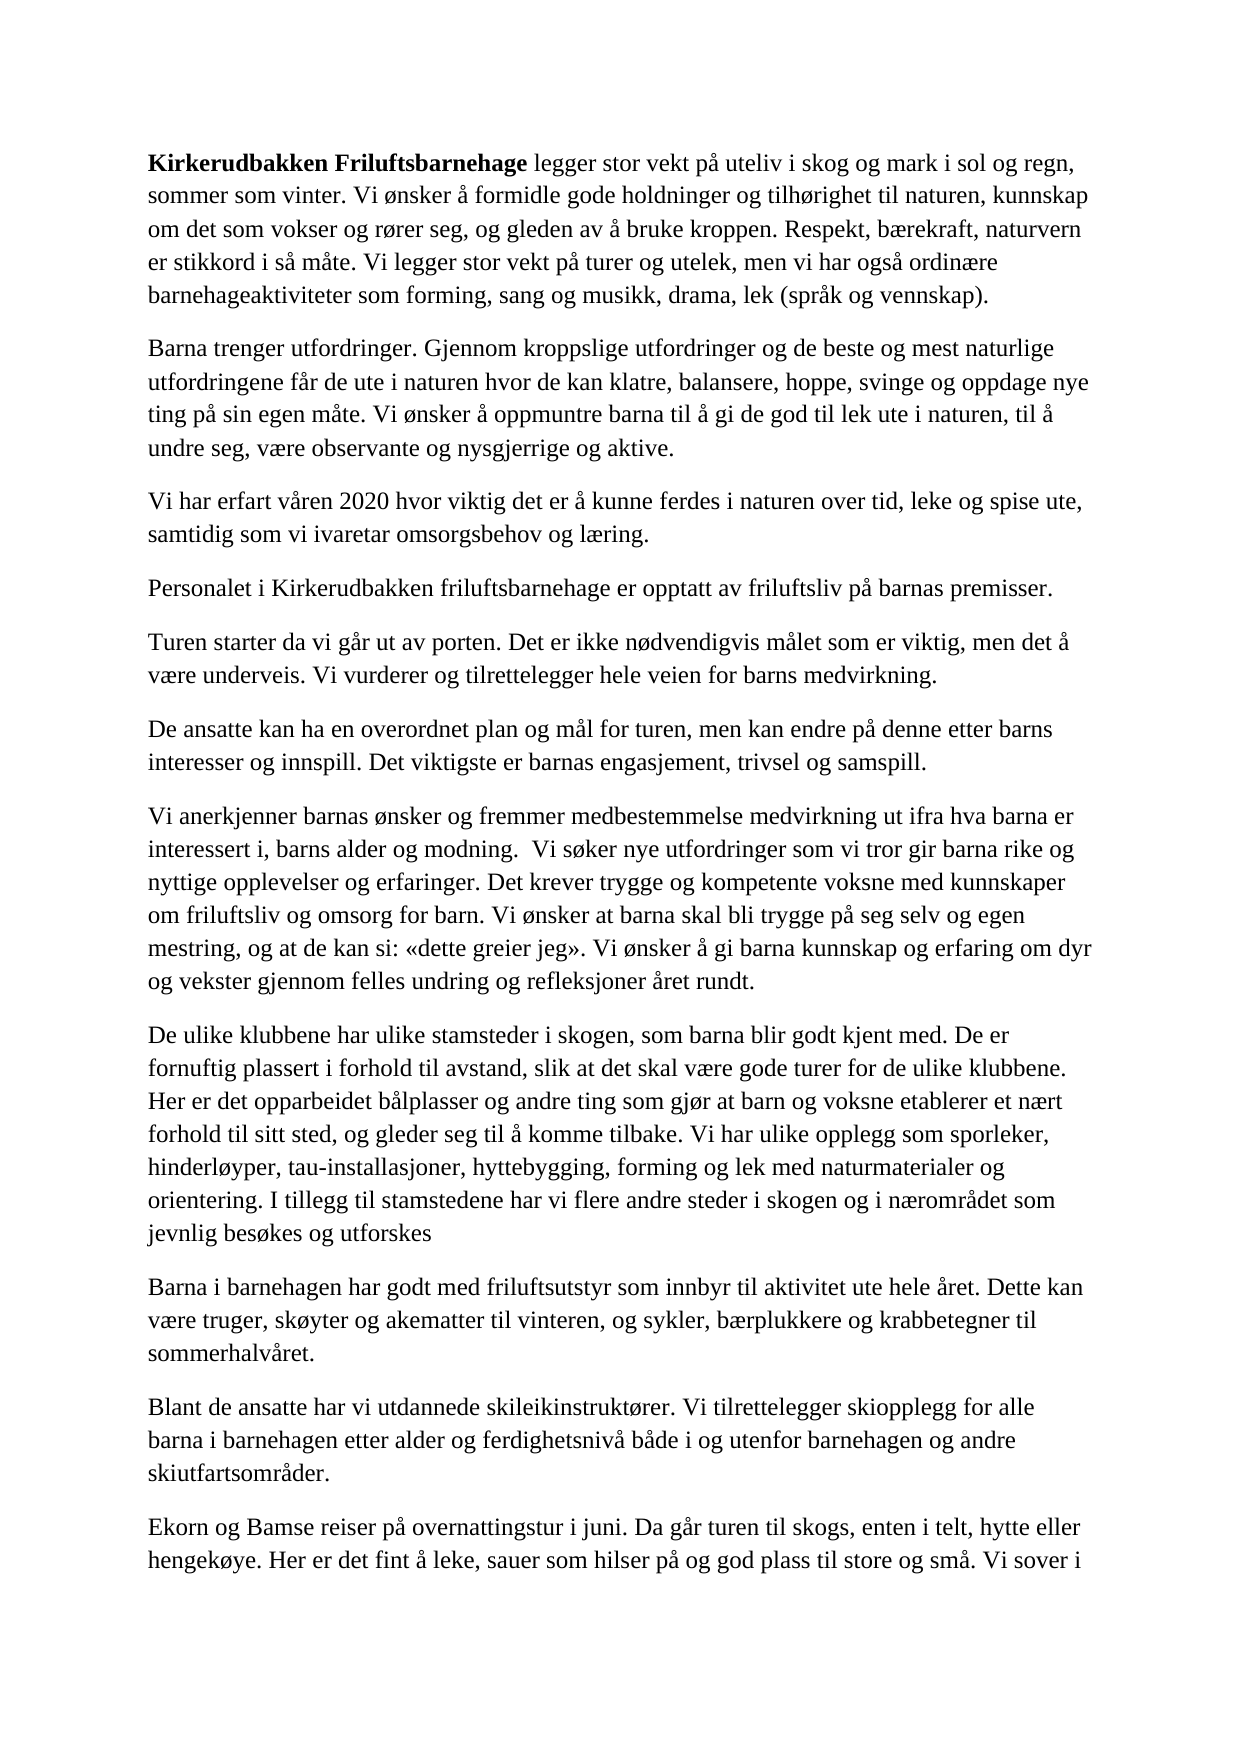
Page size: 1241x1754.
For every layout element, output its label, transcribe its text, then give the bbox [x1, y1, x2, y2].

text De ulike klubbene har ulike stamsteder i skogen, som barna blir godt kjent med. De er fornuftig plassert i forhold til avstand, slik at det skal være gode turer for de ulike klubbene. Her er det opparbeidet bålplasser og andre ting som gjør at barn og voksne etablerer et nært forhold til sitt sted, og gleder seg til å komme tilbake. Vi har ulike opplegg som sporleker, hinderløyper, tau-installasjoner, hyttebygging, forming og lek med naturmaterialer og orientering. I tillegg til stamstedene har vi flere andre steder i skogen og i nærområdet som jevnlig besøkes og utforskes [148, 1020, 1093, 1247]
text Turen starter da vi går ut av porten. Det er ikke nødvendigvis målet som er viktig, men det å være underveis. Vi vurderer og tilrettelegger hele veien for barns medvirkning. [148, 627, 1093, 689]
text Barna i barnehagen har godt med friluftsutstyr som innbyr til aktivitet ute hele året. Dette kan være truger, skøyter og akematter til vinteren, og sykler, bærplukkere og krabbetegner til sommerhalvåret. [148, 1272, 1093, 1367]
text Kirkerudbakken Friluftsbarnehage legger stor vekt på uteliv i skog og mark i sol og regn, sommer som vinter. Vi ønsker å formidle gode holdninger og tilhørighet til naturen, kunnskap om det som vokser og rører seg, og gleden av å bruke kroppen. Respekt, bærekraft, naturvern er stikkord i så måte. Vi legger stor vekt på turer og utelek, men vi har også ordinære barnehageaktiviteter som forming, sang og musikk, drama, lek (språk og vennskap). [148, 148, 1093, 308]
text Vi anerkjenner barnas ønsker og fremmer medbestemmelse medvirkning ut ifra hva barna er interessert i, barns alder og modning. Vi søker nye utfordringer som vi tror gir barna rike og nyttige opplevelser og erfaringer. Det krever trygge og kompetente voksne med kunnskaper om friluftsliv og omsorg for barn. Vi ønsker at barna skal bli trygge på seg selv og egen mestring, og at de kan si: «dette greier jeg». Vi ønsker å gi barna kunnskap og erfaring om dyr og vekster gjennom felles undring og refleksjoner året rundt. [148, 801, 1093, 995]
text Personalet i Kirkerudbakken friluftsbarnehage er opptatt av friluftsliv på barnas premisser. [148, 573, 1093, 602]
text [148, 1512, 1093, 1573]
text Vi har erfart våren 2020 hvor viktig det er å kunne ferdes i naturen over tid, leke og spise ute, samtidig som vi ivaretar omsorgsbehov og læring. [148, 486, 1093, 548]
text Blant de ansatte har vi utdannede skileikinstruktører. Vi tilrettelegger skiopplegg for alle barna i barnehagen etter alder og ferdighetsnivå både i og utenfor barnehagen og andre skiutfartsområder. [148, 1392, 1093, 1487]
text Barna trenger utfordringer. Gjennom kroppslige utfordringer og de beste og mest naturlige utfordringene får de ute i naturen hvor de kan klatre, balansere, hoppe, svinge og oppdage nye ting på sin egen måte. Vi ønsker å oppmuntre barna til å gi de god til lek ute i naturen, til å undre seg, være observante og nysgjerrige og aktive. [148, 333, 1093, 461]
text De ansatte kan ha en overordnet plan og mål for turen, men kan endre på denne etter barns interesser og innspill. Det viktigste er barnas engasjement, trivsel og samspill. [148, 714, 1093, 776]
